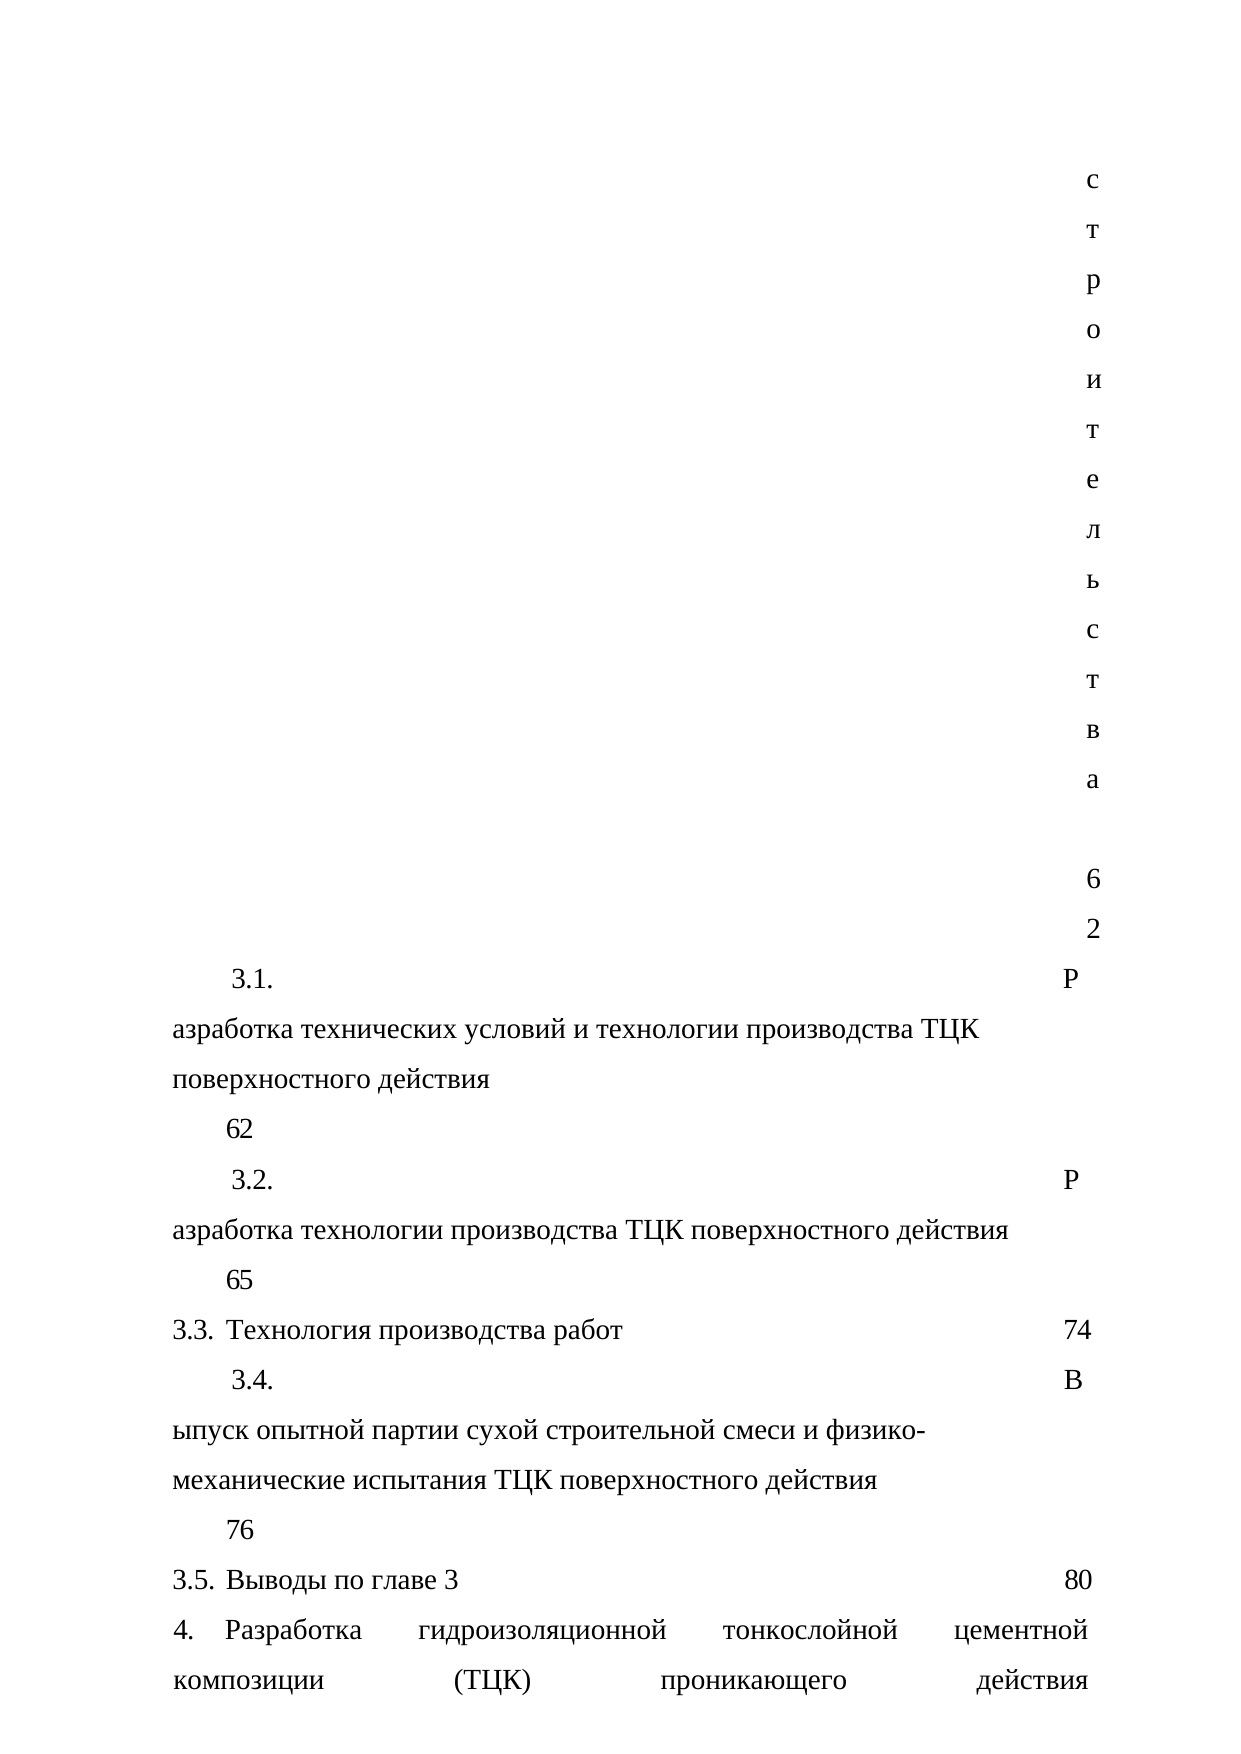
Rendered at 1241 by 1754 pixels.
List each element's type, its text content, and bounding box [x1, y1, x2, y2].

list Выводы по главе 3 80 [172, 1550, 1094, 1600]
list Разработка технологии производства ТЦК поверхностного действия 65 [172, 1149, 1089, 1299]
list Выпуск опытной партии сухой строительной смеси и физико-механические испытания ТЦК поверхностного действия 76 [172, 1349, 1091, 1549]
list Разработка технических условий и технологии производства ТЦК поверхностного действия 62 [172, 949, 1089, 1149]
list Технология производства работ 74 [172, 1299, 1094, 1349]
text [173, 1600, 1089, 1700]
